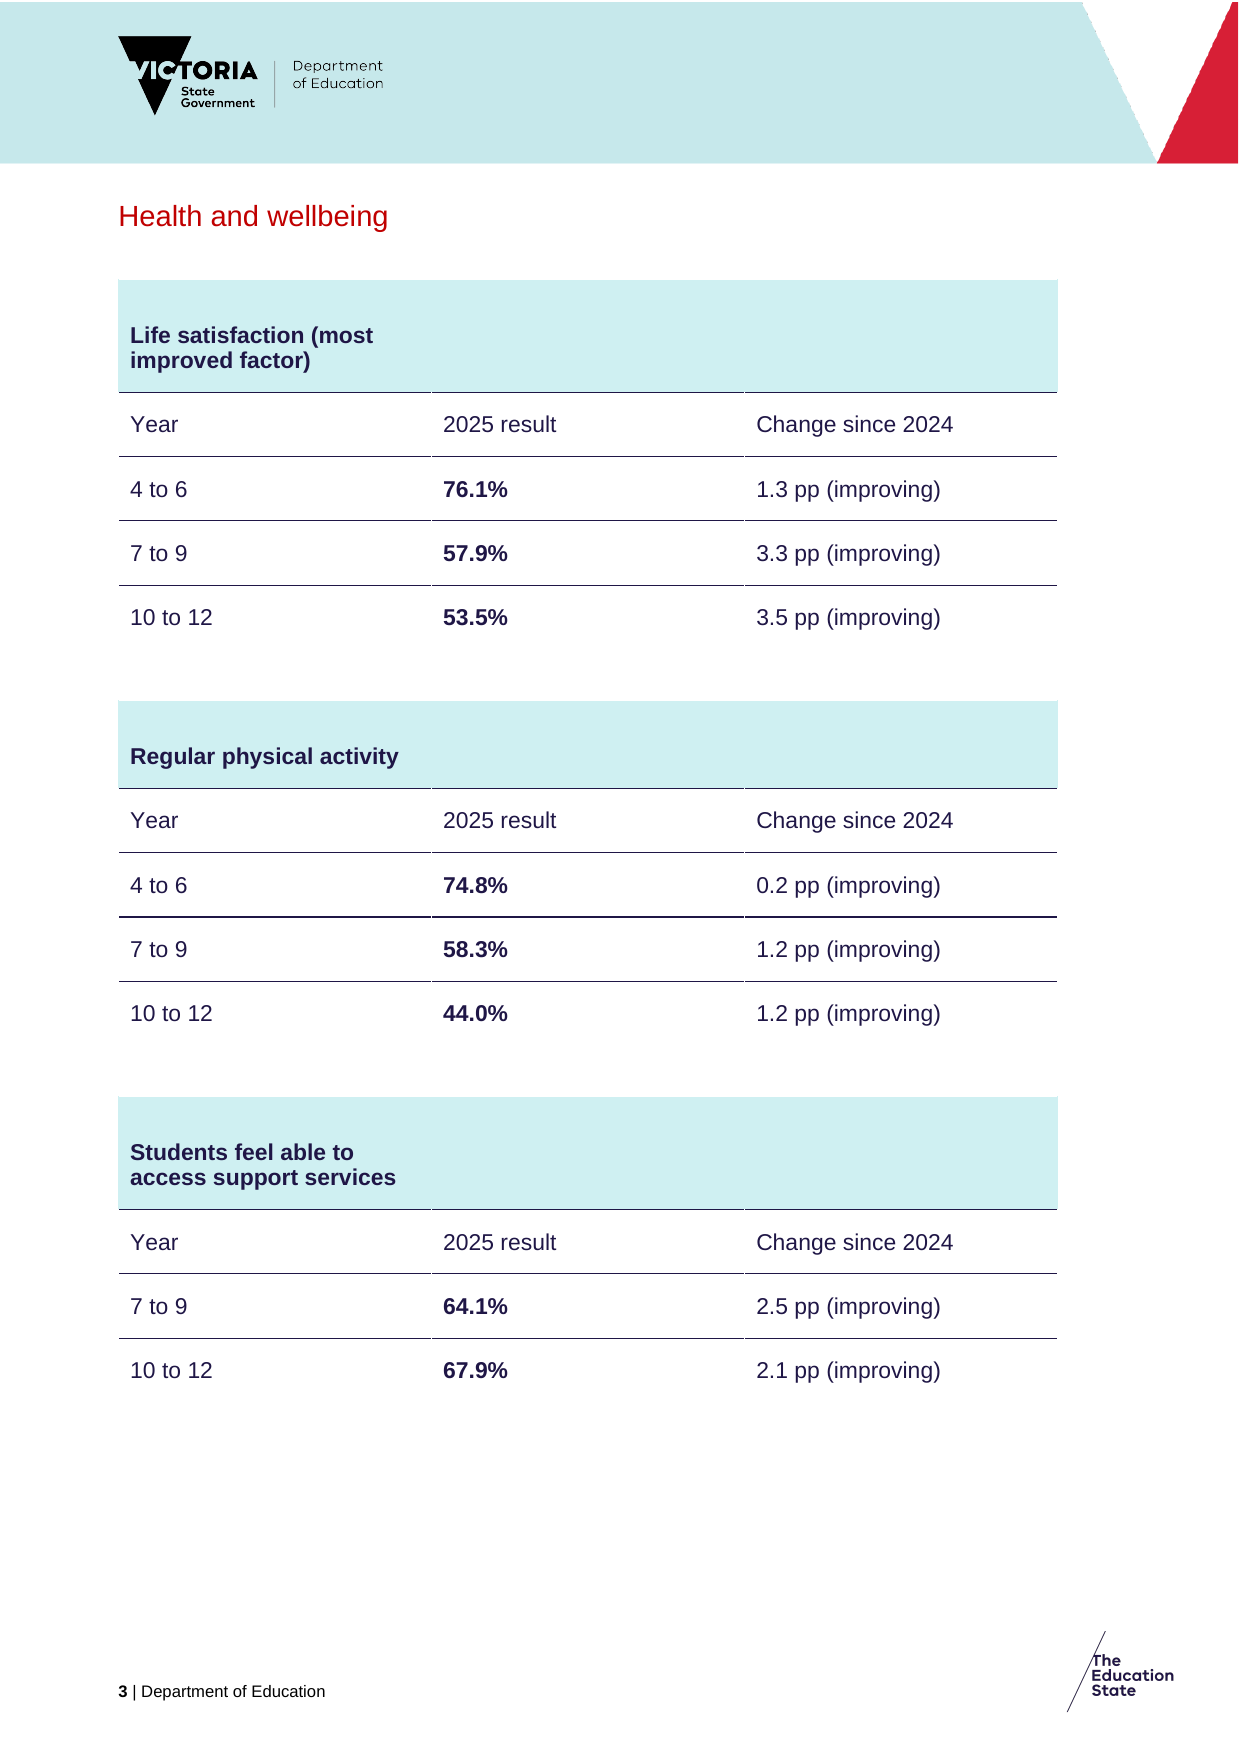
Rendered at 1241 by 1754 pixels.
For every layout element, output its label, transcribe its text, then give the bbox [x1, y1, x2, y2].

table_header Regular physical activity [119, 701, 431, 788]
picture [1066, 1630, 1174, 1713]
table_cell 7 to 9 [119, 521, 431, 585]
table_cell Year [119, 393, 431, 456]
table_cell 10 to 12 [119, 1339, 431, 1402]
table_header [745, 1097, 1057, 1209]
table_header [432, 280, 744, 392]
table_cell 2.5 pp (improving) [745, 1274, 1057, 1337]
table_cell 10 to 12 [119, 982, 431, 1045]
table_header [432, 1097, 744, 1209]
table_cell 0.2 pp (improving) [745, 853, 1057, 916]
table_cell Year [119, 1210, 431, 1273]
table_cell 4 to 6 [119, 853, 431, 916]
table_cell 67.9% [432, 1339, 744, 1402]
table_cell 64.1% [432, 1274, 744, 1337]
table_cell 53.5% [432, 586, 744, 649]
table_cell 4 to 6 [119, 457, 431, 520]
table_cell 7 to 9 [119, 918, 431, 981]
table_cell 3.5 pp (improving) [745, 586, 1057, 649]
table_cell 2025 result [432, 1210, 744, 1273]
table_header [745, 280, 1057, 392]
table_header Life satisfaction (most improved factor) [119, 280, 431, 392]
table_cell 44.0% [432, 982, 744, 1045]
table_cell 1.2 pp (improving) [745, 982, 1057, 1045]
table_cell 74.8% [432, 853, 744, 916]
table_cell 7 to 9 [119, 1274, 431, 1337]
subtitle Health and wellbeing [118, 166, 1122, 266]
table_cell Change since 2024 [745, 1210, 1057, 1273]
table_cell 58.3% [432, 918, 744, 981]
table_cell 57.9% [432, 521, 744, 585]
table_cell 2025 result [432, 393, 744, 456]
table_cell Change since 2024 [745, 789, 1057, 852]
picture [0, 2, 1239, 166]
table_cell 76.1% [432, 457, 744, 520]
table_cell Change since 2024 [745, 393, 1057, 456]
table_header Students feel able to access support services [119, 1097, 431, 1209]
table_cell 2.1 pp (improving) [745, 1339, 1057, 1402]
table_cell 1.3 pp (improving) [745, 457, 1057, 520]
table_cell Year [119, 789, 431, 852]
table_header [432, 701, 744, 788]
table_header [745, 701, 1057, 788]
table_cell 3.3 pp (improving) [745, 521, 1057, 585]
table_cell 2025 result [432, 789, 744, 852]
table_cell 1.2 pp (improving) [745, 918, 1057, 981]
table_cell 10 to 12 [119, 586, 431, 649]
